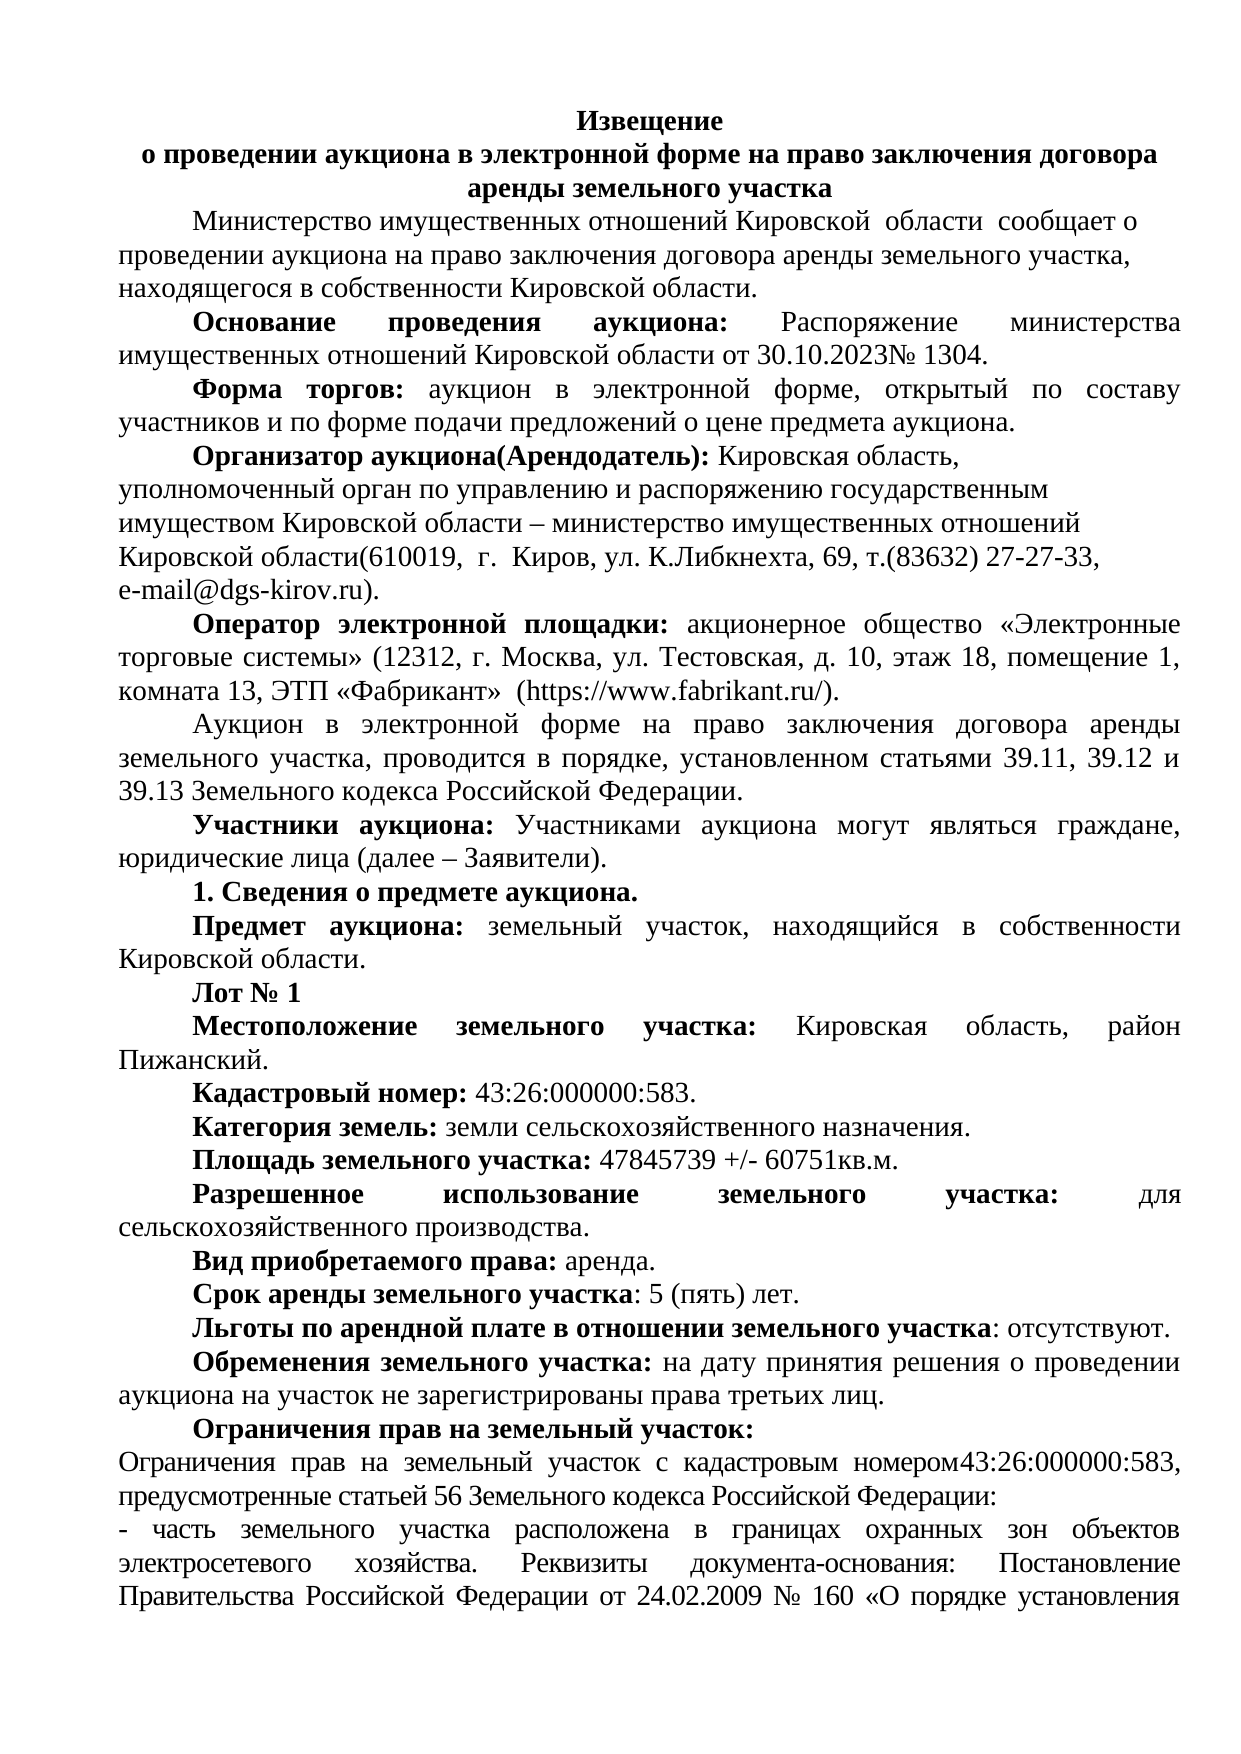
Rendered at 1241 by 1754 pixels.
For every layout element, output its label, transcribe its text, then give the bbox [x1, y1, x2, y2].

subtitle Извещение [118, 103, 1181, 136]
text Организатор аукциона(Арендодатель): Кировская область, уполномоченный орган по управлению и распоряжению государственным имуществом Кировской области – министерство имущественных отношений Кировской области(610019, г. Киров, ул. К.Либкнехта, 69, т.(83632) 27-27-33, [118, 438, 1181, 572]
text Обременения земельного участка: на дату принятия решения о проведении аукциона на участок не зарегистрированы права третьих лиц. [118, 1344, 1181, 1411]
subtitle 1. Сведения о предмете аукциона. [118, 874, 1181, 908]
text Министерство имущественных отношений Кировской области сообщает о проведении аукциона на право заключения договора аренды земельного участка, находящегося в собственности Кировской области. [118, 203, 1181, 304]
subtitle Предмет аукциона: земельный участок, находящийся в собственности Кировской области. [118, 908, 1181, 975]
text Участники аукциона: Участниками аукциона могут являться граждане, юридические лица (далее – Заявители). [118, 807, 1181, 874]
text Ограничения прав на земельный участок: [118, 1411, 1181, 1444]
text e-mail@dgs-kirov.ru). [118, 572, 1181, 606]
text Форма торгов: аукцион в электронной форме, открытый по составу участников и по форме подачи предложений о цене предмета аукциона. [118, 371, 1181, 438]
text Вид приобретаемого права: аренда. [118, 1243, 1181, 1277]
text Оператор электронной площадки: акционерное общество «Электронные торговые системы» (12312, г. Москва, ул. Тестовская, д. 10, этаж 18, помещение 1, комната 13, ЭТП «Фабрикант» (https://www.fabrikant.ru/). [118, 606, 1181, 706]
text Лот № 1 [118, 975, 1181, 1008]
text Кадастровый номер: 43:26:000000:583. [118, 1075, 1181, 1109]
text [118, 1511, 1181, 1612]
text Льготы по арендной плате в отношении земельного участка: отсутствуют. [118, 1310, 1181, 1344]
text Основание проведения аукциона: Распоряжение министерства имущественных отношений Кировской области от 30.10.2023№ 1304. [118, 304, 1181, 371]
text Разрешенное использование земельного участка: для сельскохозяйственного производства. [118, 1176, 1181, 1243]
subtitle о проведении аукциона в электронной форме на право заключения договора аренды земельного участка [118, 136, 1181, 203]
text Площадь земельного участка: 47845739 +/- 60751кв.м. [118, 1142, 1181, 1176]
text Срок аренды земельного участка: 5 (пять) лет. [118, 1277, 1181, 1310]
subtitle Аукцион в электронной форме на право заключения договора аренды земельного участка, проводится в порядке, установленном статьями 39.11, 39.12 и 39.13 Земельного кодекса Российской Федерации. [118, 706, 1181, 807]
text Категория земель: земли сельскохозяйственного назначения. [118, 1109, 1181, 1142]
text Ограничения прав на земельный участок с кадастровым номером43:26:000000:583, предусмотренные статьей 56 Земельного кодекса Российской Федерации: [118, 1444, 1181, 1511]
text Местоположение земельного участка: Кировская область, район Пижанский. [118, 1008, 1181, 1075]
